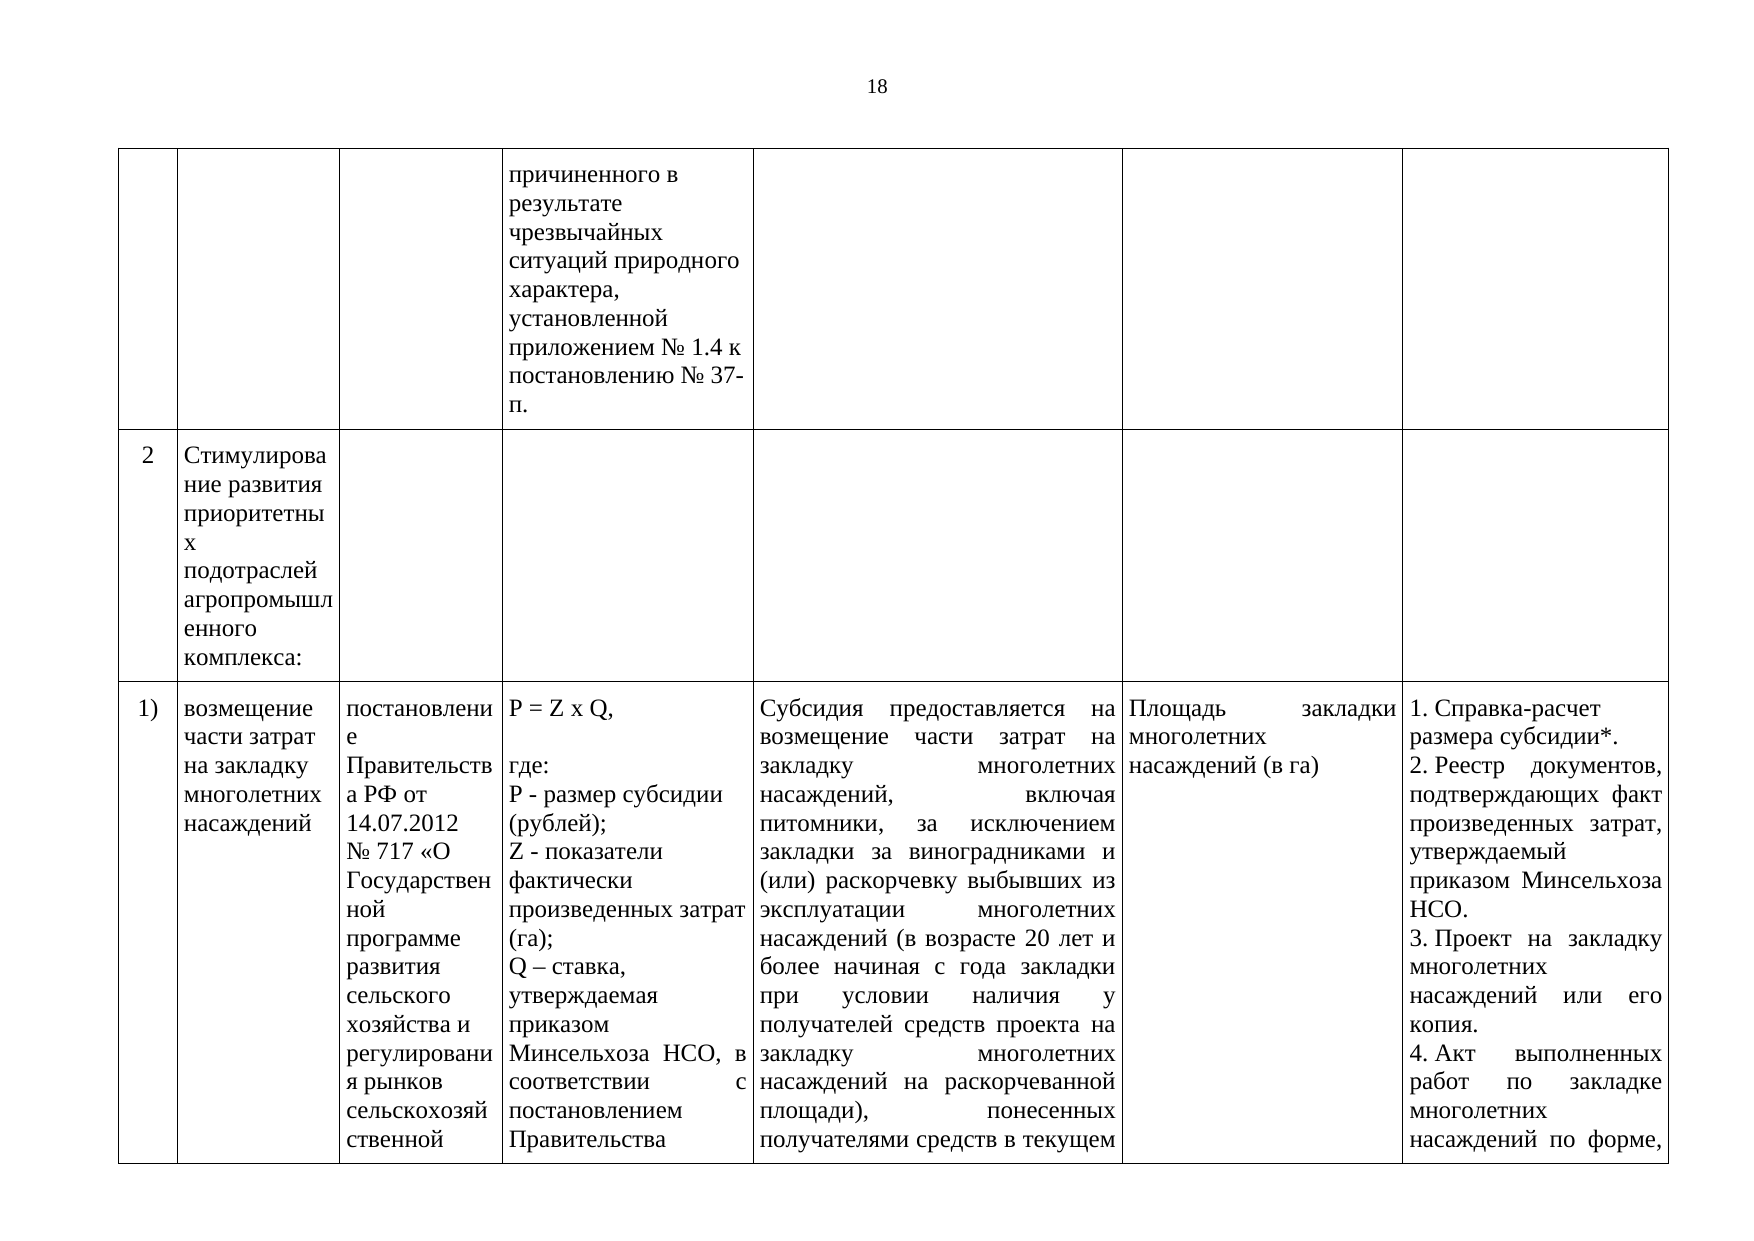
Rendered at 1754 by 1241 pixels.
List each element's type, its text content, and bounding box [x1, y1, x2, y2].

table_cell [754, 682, 1122, 1163]
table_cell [340, 682, 502, 1163]
table_cell Стимулирование развития приоритетных подотраслей агропромышленного комплекса: [178, 430, 339, 681]
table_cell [340, 149, 502, 429]
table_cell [503, 682, 753, 1163]
table_cell [754, 430, 1122, 681]
table_cell [1403, 430, 1668, 681]
table_cell 2 [119, 430, 177, 681]
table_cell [1403, 682, 1668, 1163]
table_cell 5) [119, 149, 177, 429]
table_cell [503, 149, 753, 429]
table_cell [503, 430, 753, 681]
table_cell [1123, 430, 1402, 681]
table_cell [754, 149, 1122, 429]
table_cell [178, 149, 339, 429]
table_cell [1403, 149, 1668, 429]
table_cell 1) [119, 682, 177, 1163]
table_cell [340, 430, 502, 681]
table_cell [1123, 682, 1402, 1163]
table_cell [178, 682, 339, 1163]
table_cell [1123, 149, 1402, 429]
